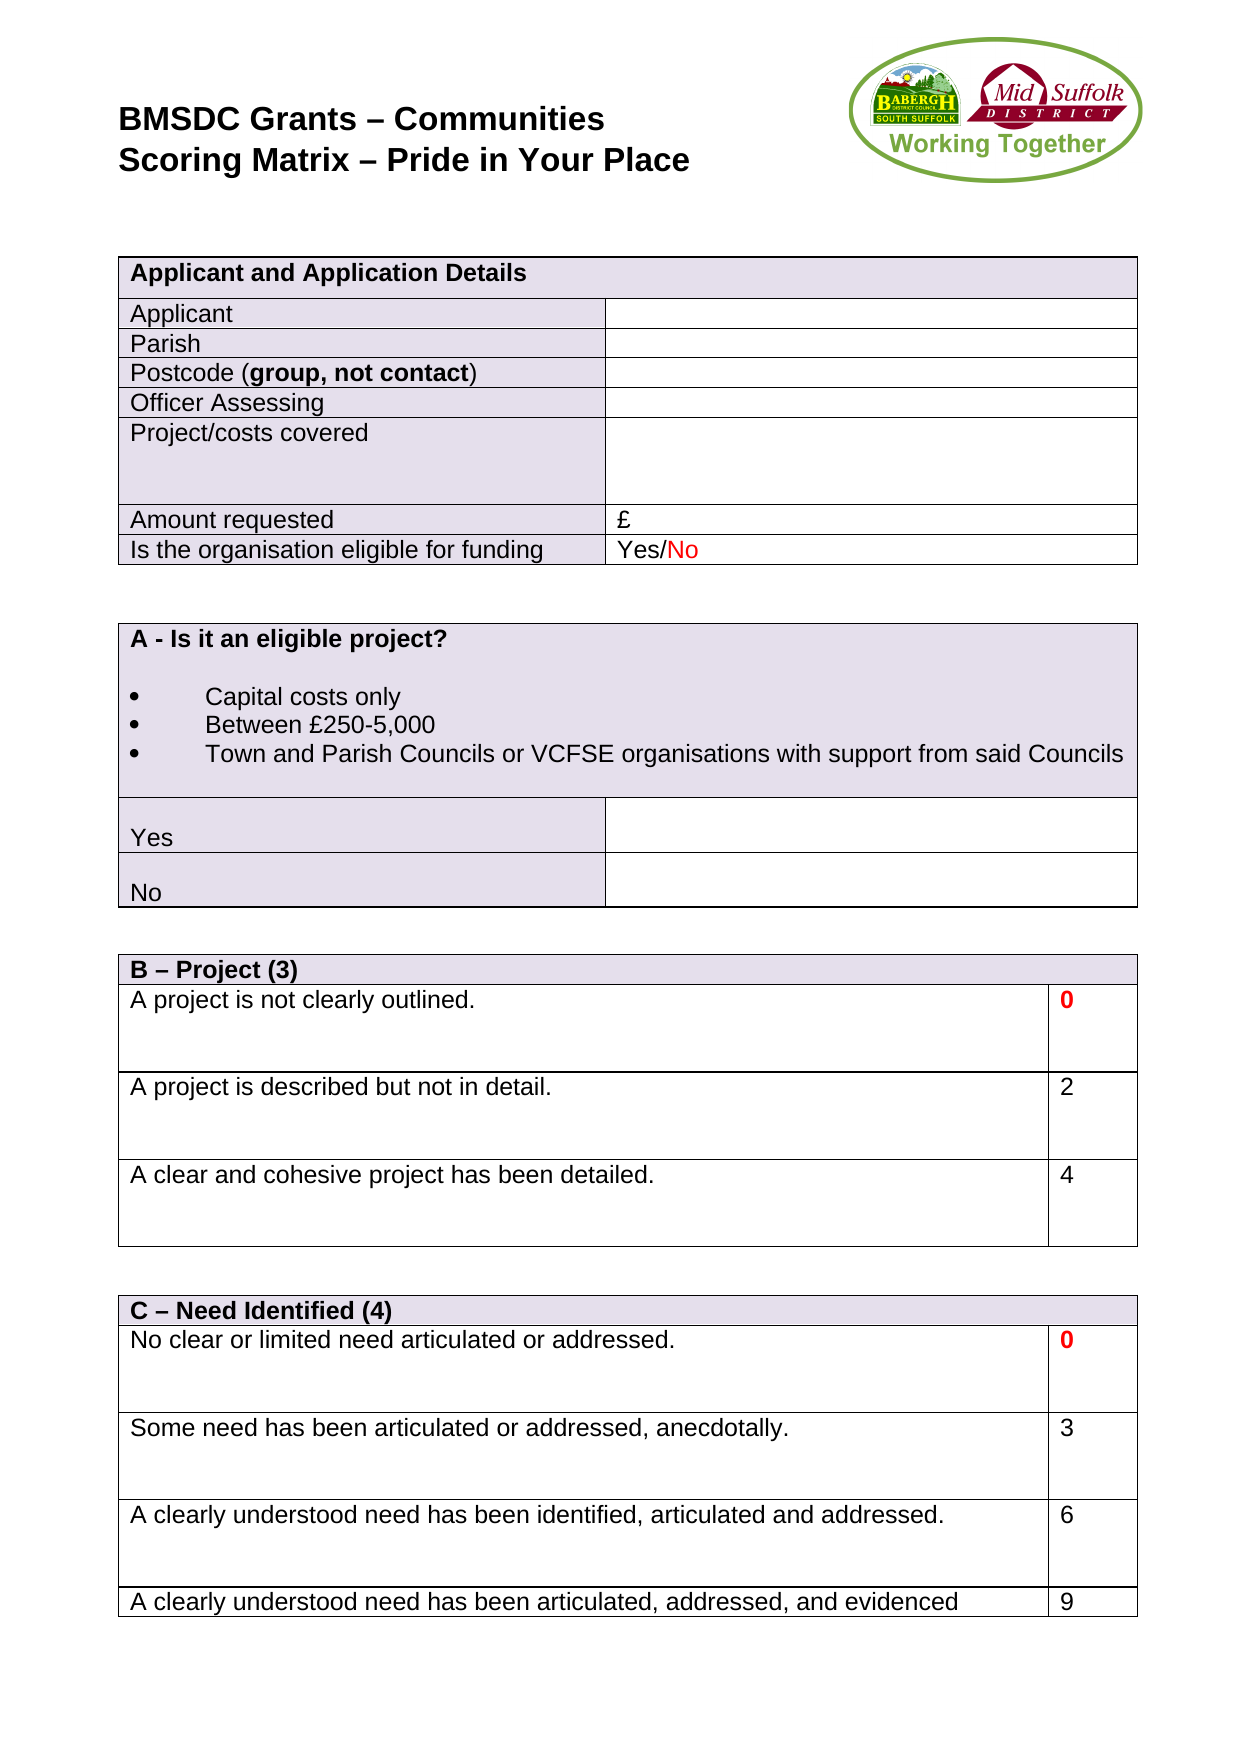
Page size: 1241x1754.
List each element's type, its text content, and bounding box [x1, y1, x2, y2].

table_cell 3 [1049, 1413, 1137, 1499]
table_cell 4 [1049, 1160, 1137, 1246]
table_cell Amount requested [119, 505, 605, 534]
table_cell Yes/No [606, 535, 1137, 564]
table_cell Parish [119, 329, 605, 357]
table_cell Applicant [119, 299, 605, 327]
table_cell A clearly understood need has been identified, articulated and addressed. [119, 1500, 1048, 1586]
table_cell A clear and cohesive project has been detailed. [119, 1160, 1048, 1246]
table_cell [606, 798, 1137, 852]
table_cell 9 [1049, 1588, 1137, 1616]
picture [848, 37, 1143, 183]
table_cell No clear or limited need articulated or addressed. [119, 1326, 1048, 1412]
table_cell Some need has been articulated or addressed, anecdotally. [119, 1413, 1048, 1499]
table_cell No [119, 853, 605, 906]
table_cell Postcode (group, not contact) [119, 358, 605, 387]
table_cell Officer Assessing [119, 388, 605, 417]
table_cell 2 [1049, 1073, 1137, 1159]
table_cell 0 [1049, 1326, 1137, 1412]
table_cell Project/costs covered [119, 418, 605, 504]
table_header B – Project (3) [119, 955, 1137, 984]
text Scoring Matrix – Pride in Your Place [118, 140, 1122, 179]
table_cell Is the organisation eligible for funding [119, 535, 605, 564]
table_cell [606, 388, 1137, 417]
table_cell A project is not clearly outlined. [119, 985, 1048, 1071]
table_header C – Need Identified (4) [119, 1296, 1137, 1324]
table_cell A clearly understood need has been articulated, addressed, and evidenced through surveys, consultation or feedback provided. [119, 1588, 1048, 1616]
table_cell Yes [119, 798, 605, 852]
table_cell 6 [1049, 1500, 1137, 1586]
table_cell £ [606, 505, 1137, 534]
table_cell [606, 853, 1137, 906]
table_header Applicant and Application Details [119, 258, 1137, 298]
table_cell [606, 299, 1137, 327]
table_cell 0 [1049, 985, 1137, 1071]
table_cell [606, 329, 1137, 357]
table_cell A project is described but not in detail. [119, 1073, 1048, 1159]
table_cell [606, 418, 1137, 504]
table_cell [606, 358, 1137, 387]
table_header A - Is it an eligible project? Capital costs only Between £250-5,000 Town and Parish Councils or VCFSE organisations with support from said Councils [119, 624, 1137, 797]
